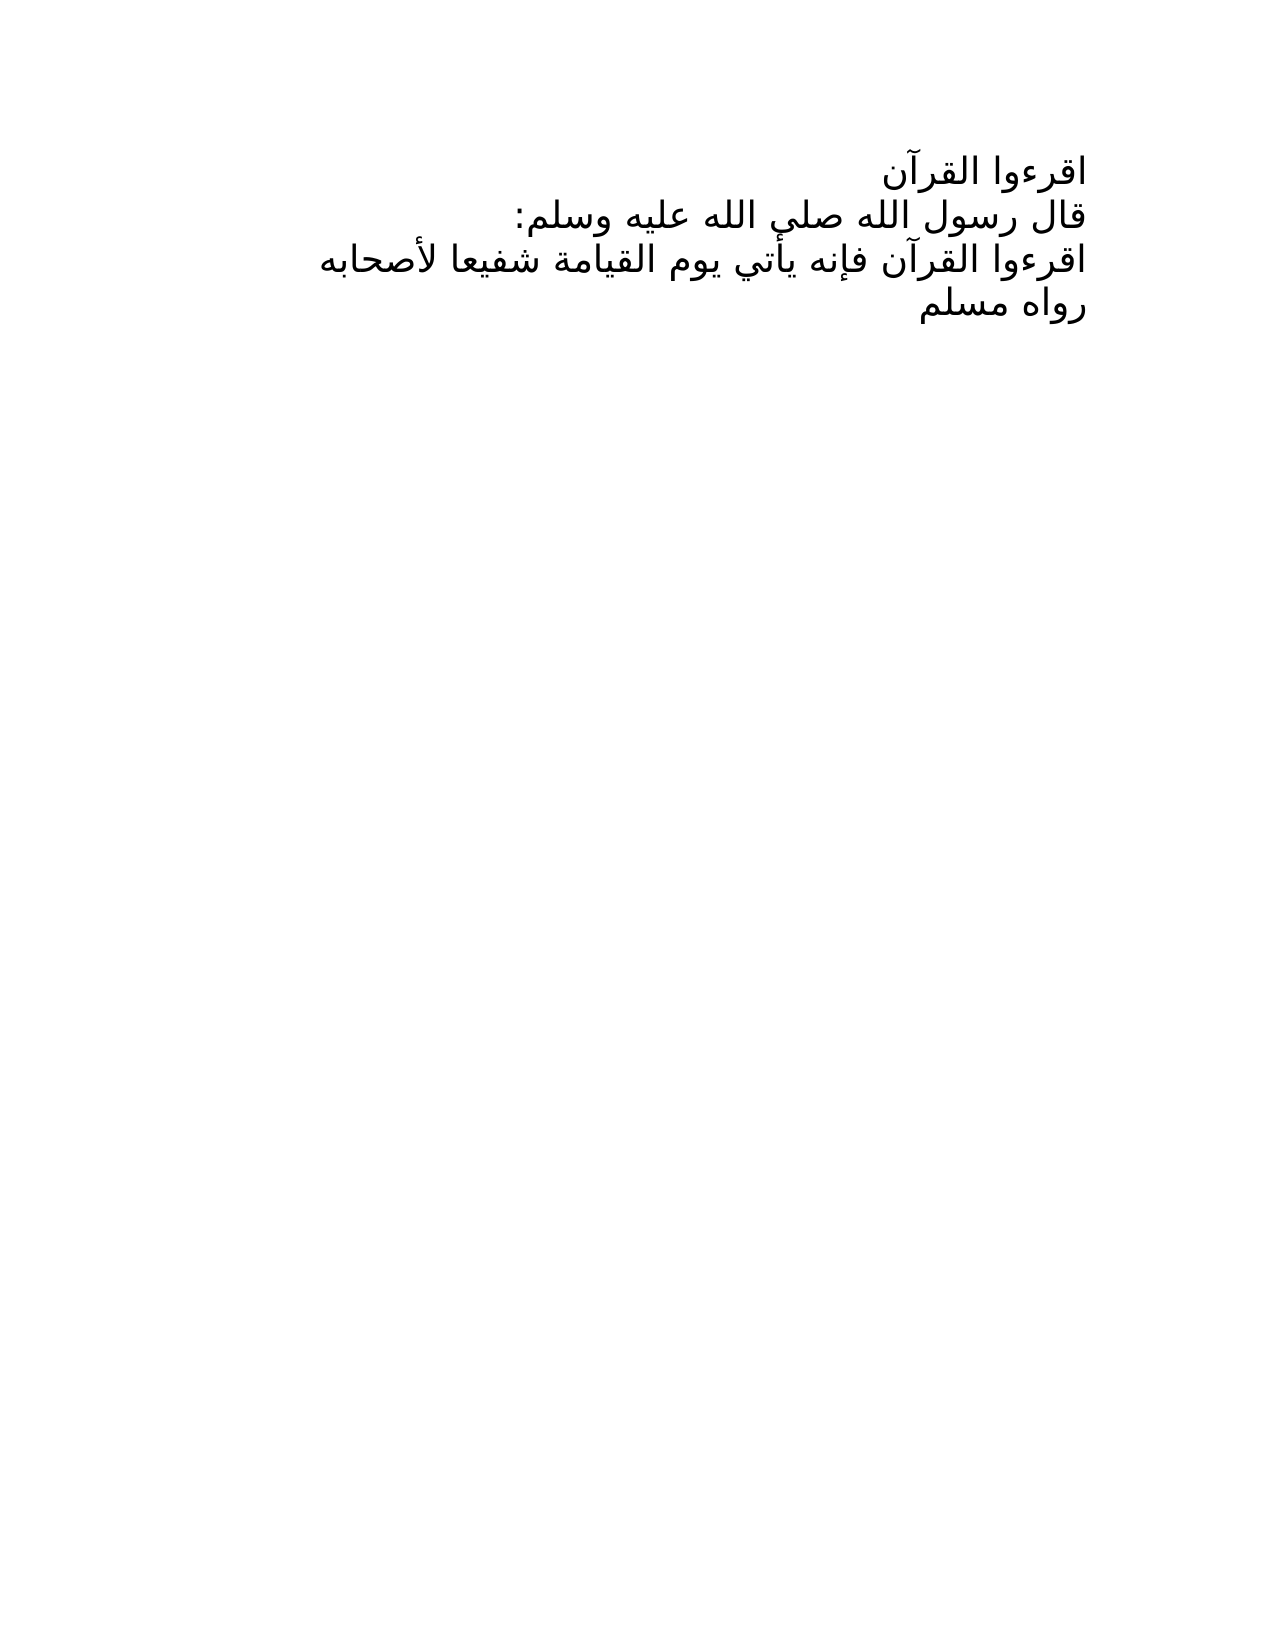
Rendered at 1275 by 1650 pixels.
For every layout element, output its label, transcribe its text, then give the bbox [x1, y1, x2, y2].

text قال رسول الله صلى الله عليه وسلم: [187, 194, 1087, 237]
text اقرءوا القرآن [187, 150, 1087, 194]
text رواه مسلم [187, 281, 1087, 324]
text اقرءوا القرآن فإنه يأتي يوم القيامة شفيعا لأصحابه [187, 237, 1087, 281]
